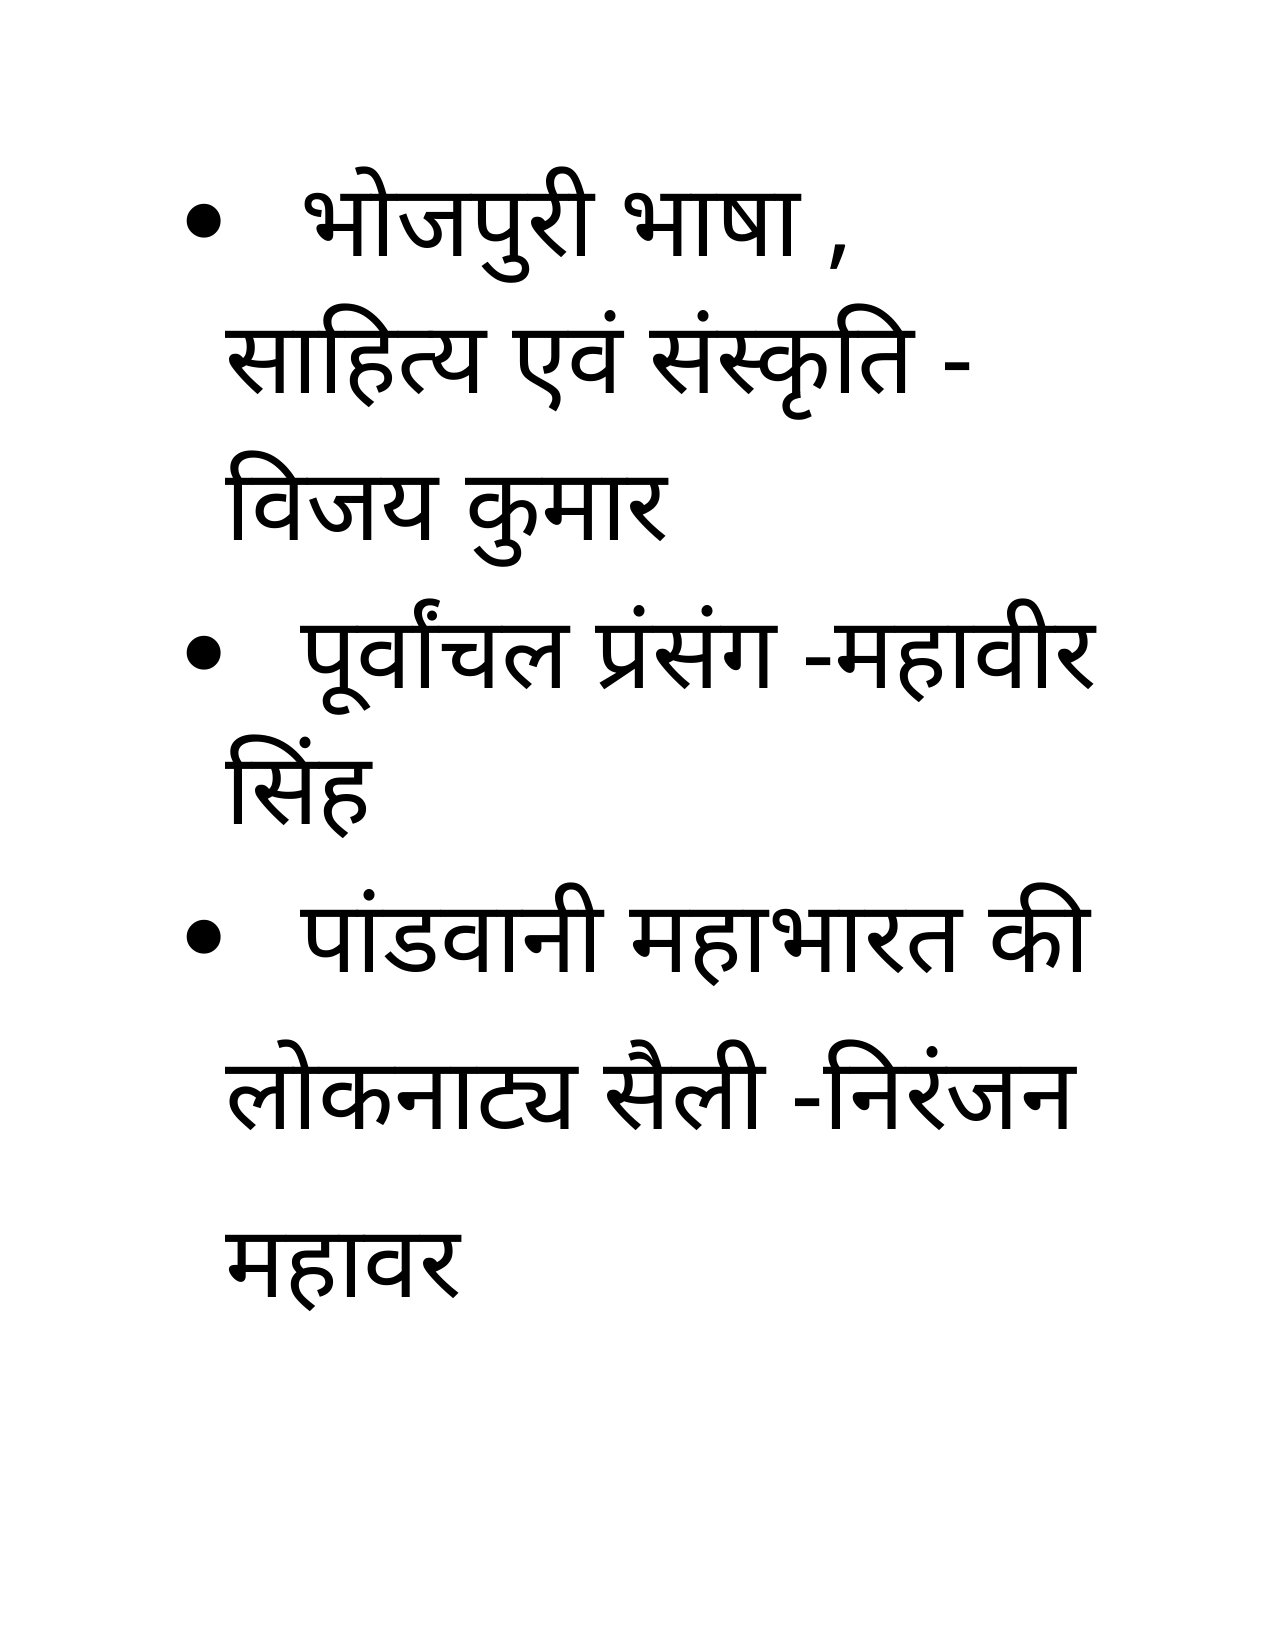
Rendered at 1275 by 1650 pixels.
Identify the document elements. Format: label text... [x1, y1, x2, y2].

list पांडवानी महाभारत की लोकनाट्य सैली -निरंजन महावर [187, 866, 1125, 1338]
list पूर्वांचल प्रंसंग -महावीर सिंह [187, 582, 1125, 866]
list भोजपुरी भाषा , साहित्य एवं संस्कृति -विजय कुमार [187, 150, 1125, 582]
